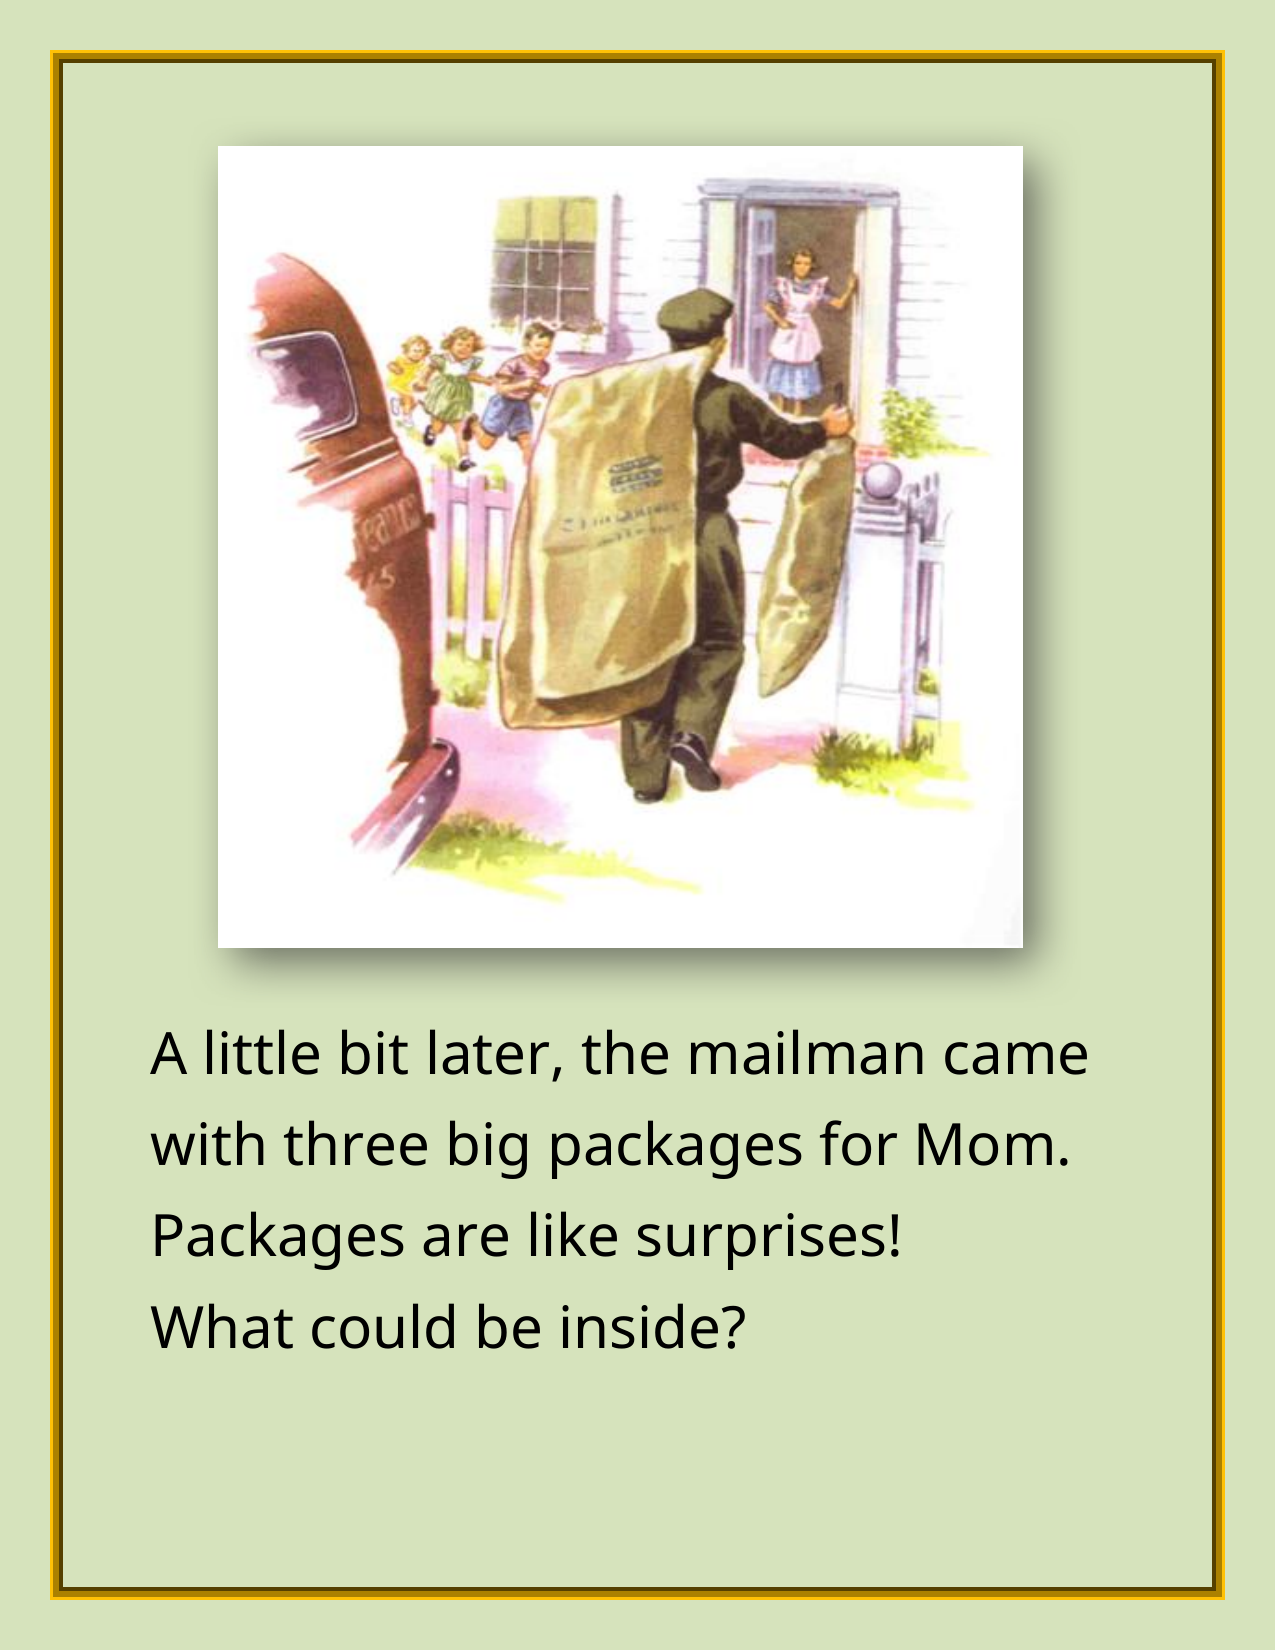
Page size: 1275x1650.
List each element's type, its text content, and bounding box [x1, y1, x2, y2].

picture [218, 146, 1023, 948]
text What could be inside? [150, 1286, 1125, 1365]
